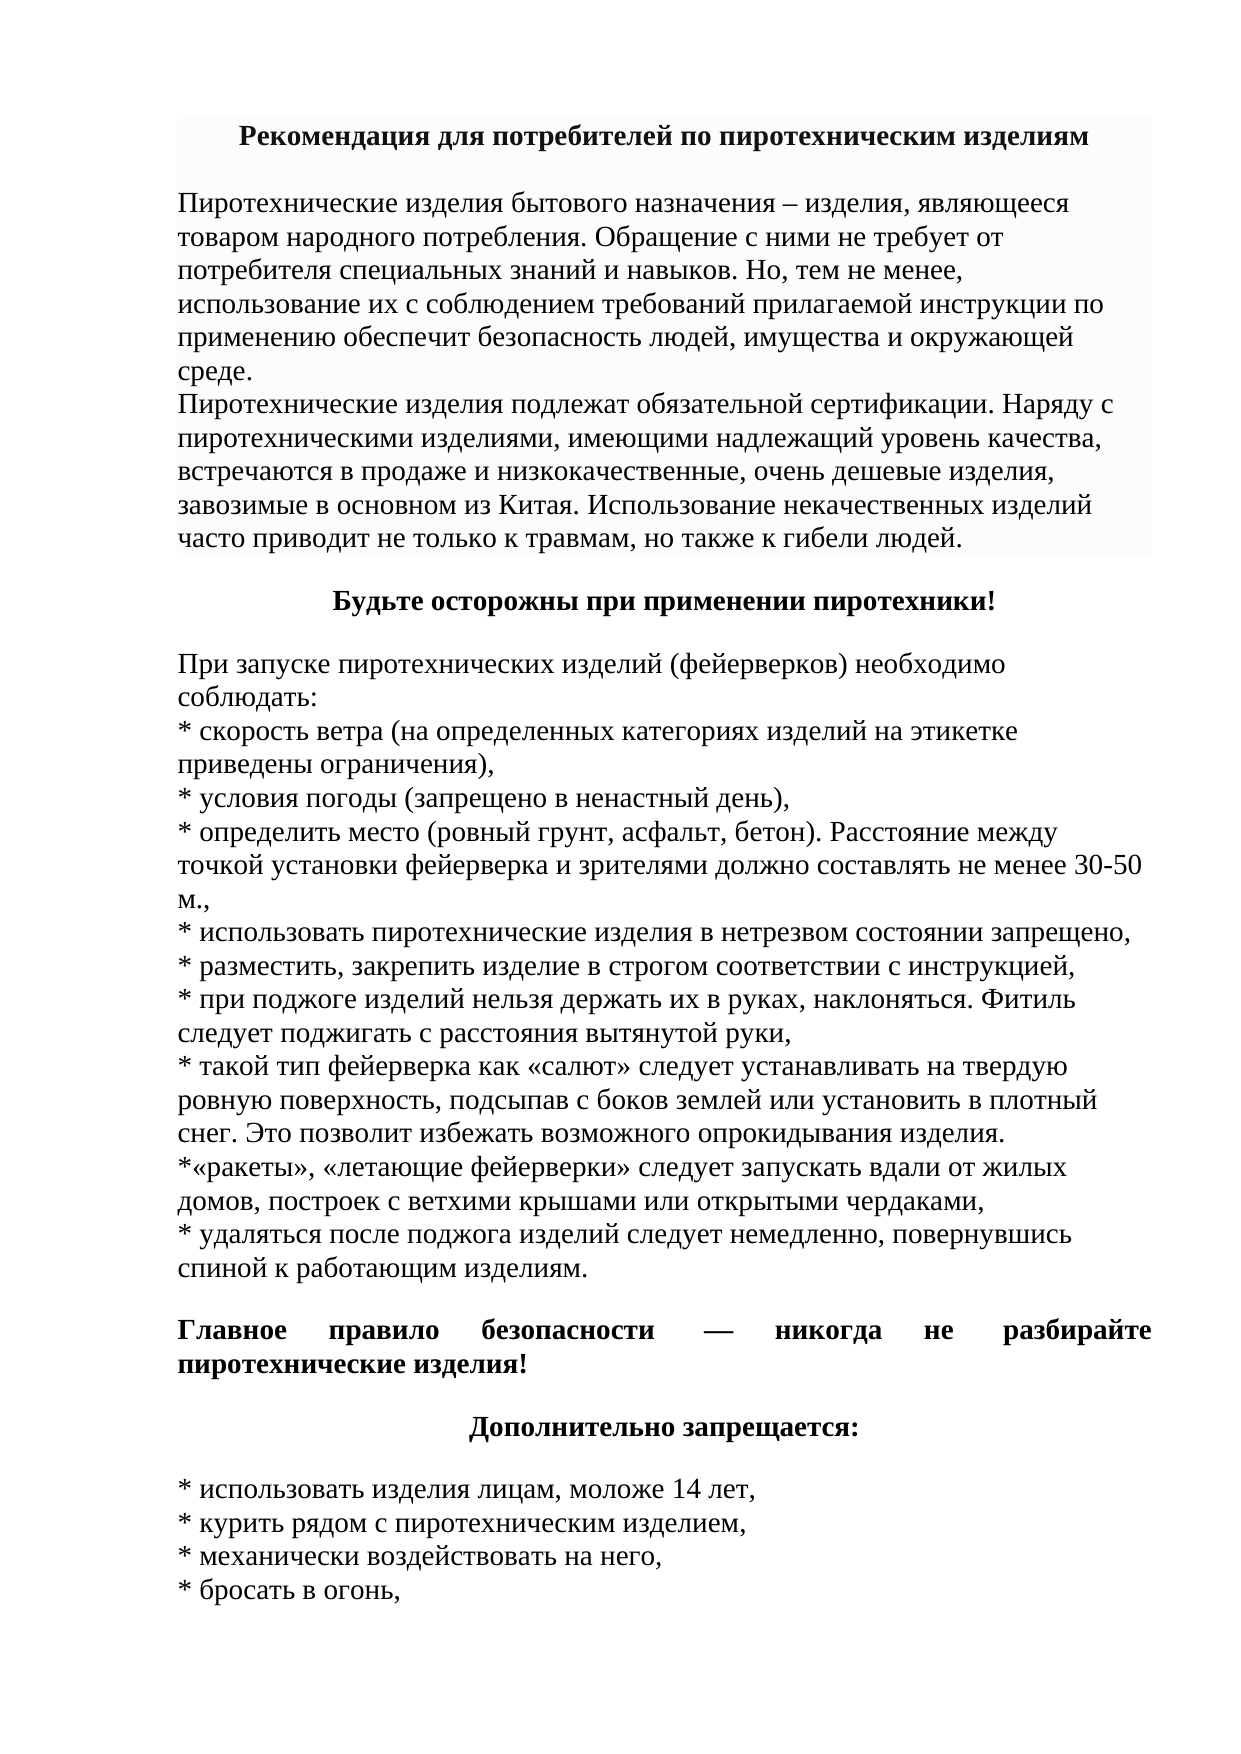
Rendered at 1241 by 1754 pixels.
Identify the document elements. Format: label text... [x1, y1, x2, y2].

text Пиротехнические изделия бытового назначения – изделия, являющееся товаром народного потребления. Обращение с ними не требует от потребителя специальных знаний и навыков. Но, тем не менее, использование их с соблюдением требований прилагаемой инструкции по применению обеспечит безопасность людей, имущества и окружающей среде. [177, 185, 1152, 386]
text Будьте осторожны при применении пиротехники! [177, 583, 1152, 617]
text Рекомендация для потребителей по пиротехническим изделиям [177, 118, 1152, 152]
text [177, 1471, 1152, 1606]
text Пиротехнические изделия подлежат обязательной сертификации. Наряду с пиротехническими изделиями, имеющими надлежащий уровень качества, встречаются в продаже и низкокачественные, очень дешевые изделия, завозимые в основном из Китая. Использование некачественных изделий часто приводит не только к травмам, но также к гибели людей. [177, 386, 1152, 554]
text Дополнительно запрещается: [177, 1409, 1152, 1442]
text При запуске пиротехнических изделий (фейерверков) необходимо соблюдать: * скорость ветра (на определенных категориях изделий на этикетке приведены ограничения), * условия погоды (запрещено в ненастный день), * определить место (ровный грунт, асфальт, бетон). Расстояние между точкой установки фейерверка и зрителями должно составлять не менее 30-50 м., * использовать пиротехнические изделия в нетрезвом состоянии запрещено, * разместить, закрепить изделие в строгом соответствии с инструкцией, * при поджоге изделий нельзя держать их в руках, наклоняться. Фитиль следует поджигать с расстояния вытянутой руки, * такой тип фейерверка как «салют» следует устанавливать на твердую ровную поверхность, подсыпав с боков землей или установить в плотный снег. Это позволит избежать возможного опрокидывания изделия. *«ракеты», «летающие фейерверки» следует запускать вдали от жилых домов, построек с ветхими крышами или открытыми чердаками, * удаляться после поджога изделий следует немедленно, повернувшись спиной к работающим изделиям. [177, 646, 1152, 1283]
text Главное правило безопасности — никогда не разбирайте пиротехнические изделия! [177, 1312, 1152, 1379]
